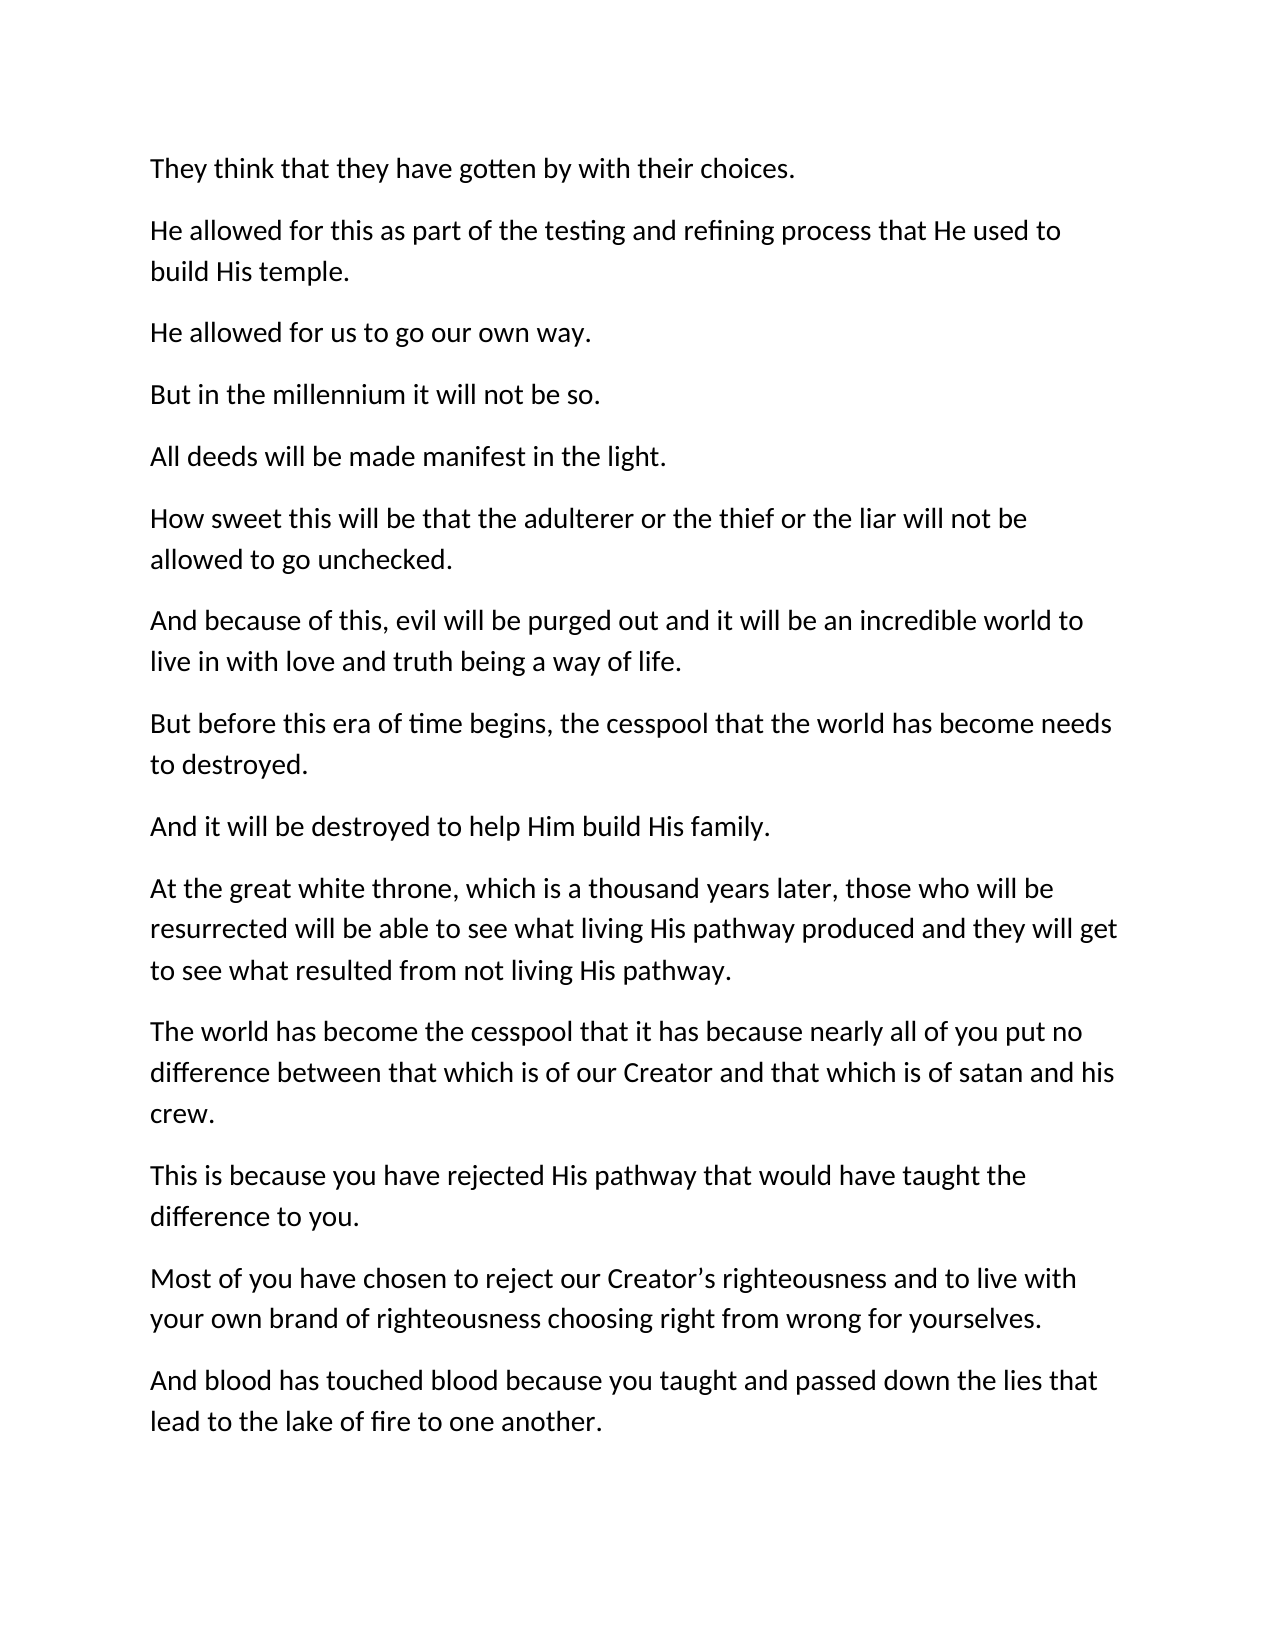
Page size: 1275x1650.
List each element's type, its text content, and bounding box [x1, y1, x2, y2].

text Most of you have chosen to reject our Creator’s righteousness and to live with your own brand of righteousness choosing right from wrong for yourselves. [150, 1260, 1125, 1336]
text This is because you have rejected His pathway that would have taught the difference to you. [150, 1157, 1125, 1233]
text They think that they have gotten by with their choices. [150, 150, 1125, 186]
text The world has become the cesspool that it has because nearly all of you put no difference between that which is of our Creator and that which is of satan and his crew. [150, 1013, 1125, 1131]
text All deeds will be made manifest in the light. [150, 438, 1125, 474]
text But in the millennium it will not be so. [150, 376, 1125, 412]
text And because of this, evil will be purged out and it will be an incredible world to live in with love and truth being a way of life. [150, 602, 1125, 679]
text And it will be destroyed to help Him build His family. [150, 808, 1125, 843]
text But before this era of time begins, the cesspool that the world has become needs to destroyed. [150, 705, 1125, 782]
text And blood has touched blood because you taught and passed down the lies that lead to the lake of fire to one another. [150, 1362, 1125, 1439]
text At the great white throne, which is a thousand years later, those who will be resurrected will be able to see what living His pathway produced and they will get to see what resulted from not living His pathway. [150, 870, 1125, 987]
text How sweet this will be that the adulterer or the thief or the liar will not be allowed to go unchecked. [150, 500, 1125, 576]
text He allowed for us to go our own way. [150, 314, 1125, 350]
text He allowed for this as part of the testing and refining process that He used to build His temple. [150, 212, 1125, 288]
